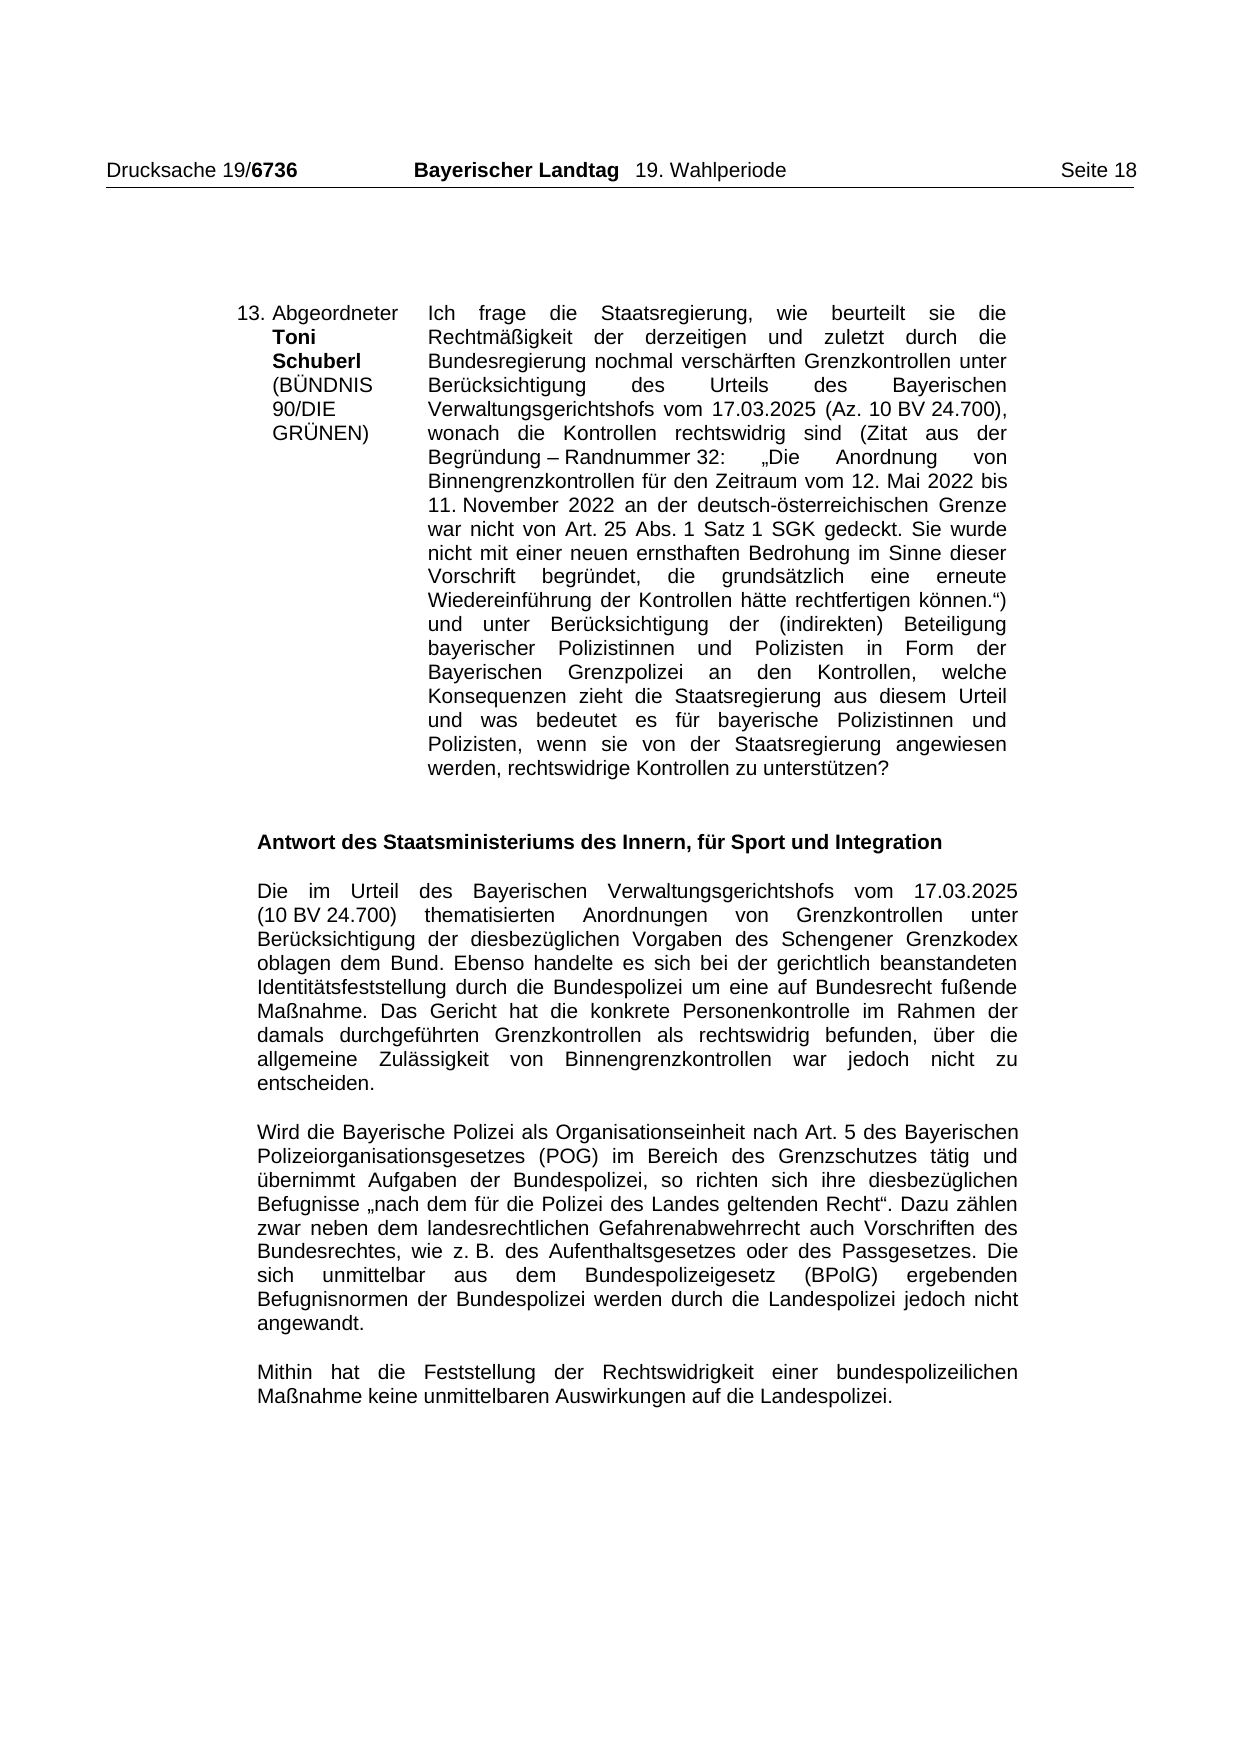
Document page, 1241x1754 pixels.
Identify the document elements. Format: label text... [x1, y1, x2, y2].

text Wird die Bayerische Polizei als Organisationseinheit nach Art. 5 des Bayerischen Polizeiorganisationsgesetzes (POG) im Bereich des Grenzschutzes tätig und übernimmt Aufgaben der Bundespolizei, so richten sich ihre diesbezüglichen Befugnisse „nach dem für die Polizei des Landes geltenden Recht“. Dazu zählen zwar neben dem landesrechtlichen Gefahrenabwehrrecht auch Vorschriften des Bundesrechtes, wie z. B. des Aufenthaltsgesetzes oder des Passgesetzes. Die sich unmittelbar aus dem Bundespolizeigesetz (BPolG) ergebenden Befugnisnormen der Bundespolizei werden durch die Landespolizei jedoch nicht angewandt. [257, 1119, 1019, 1335]
text Die im Urteil des Bayerischen Verwaltungsgerichtshofs vom 17.03.2025 (10 BV 24.700) thematisierten Anordnungen von Grenzkontrollen unter Berücksichtigung der diesbezüglichen Vorgaben des Schengener Grenzkodex oblagen dem Bund. Ebenso handelte es sich bei der gerichtlich beanstandeten Identitätsfeststellung durch die Bundespolizei um eine auf Bundesrecht fußende Maßnahme. Das Gericht hat die konkrete Personenkontrolle im Rahmen der damals durchgeführten Grenzkontrollen als rechtswidrig befunden, über die allgemeine Zulässigkeit von Binnengrenzkontrollen war jedoch nicht zu entscheiden. [257, 879, 1019, 1094]
table_header Ich frage die Staatsregierung, wie beurteilt sie die Rechtmäßigkeit der derzeitigen und zuletzt durch die Bundesregierung nochmal verschärften Grenzkontrollen unter Berücksichtigung des Urteils des Bayerischen Verwaltungsgerichtshofs vom 17.03.2025 (Az. 10 BV 24.700), wonach die Kontrollen rechtswidrig sind (Zitat aus der Begründung – Randnummer 32: „Die Anordnung von Binnengrenzkontrollen für den Zeitraum vom 12. Mai 2022 bis 11. November 2022 an der deutsch-österreichischen Grenze war nicht von Art. 25 Abs. 1 Satz 1 SGK gedeckt. Sie wurde nicht mit einer neuen ernsthaften Bedrohung im Sinne dieser Vorschrift begründet, die grundsätzlich eine erneute Wiedereinführung der Kontrollen hätte rechtfertigen können.“) und unter Berücksichtigung der (indirekten) Beteiligung bayerischer Polizistinnen und Polizisten in Form der Bayerischen Grenzpolizei an den Kontrollen, welche Konsequenzen zieht die Staatsregierung aus diesem Urteil und was bedeutet es für bayerische Polizistinnen und Polizisten, wenn sie von der Staatsregierung angewiesen werden, rechtswidrige Kontrollen zu unterstützen? [416, 226, 1019, 780]
table_header Abgeordneter Toni Schuberl (BÜNDNIS 90/DIE GRÜNEN) [225, 226, 416, 780]
text Antwort des Staatsministeriums des Innern, für Sport und Integration [257, 830, 1019, 854]
text Mithin hat die Feststellung der Rechtswidrigkeit einer bundespolizeilichen Maßnahme keine unmittelbaren Auswirkungen auf die Landespolizei. [257, 1360, 1019, 1408]
